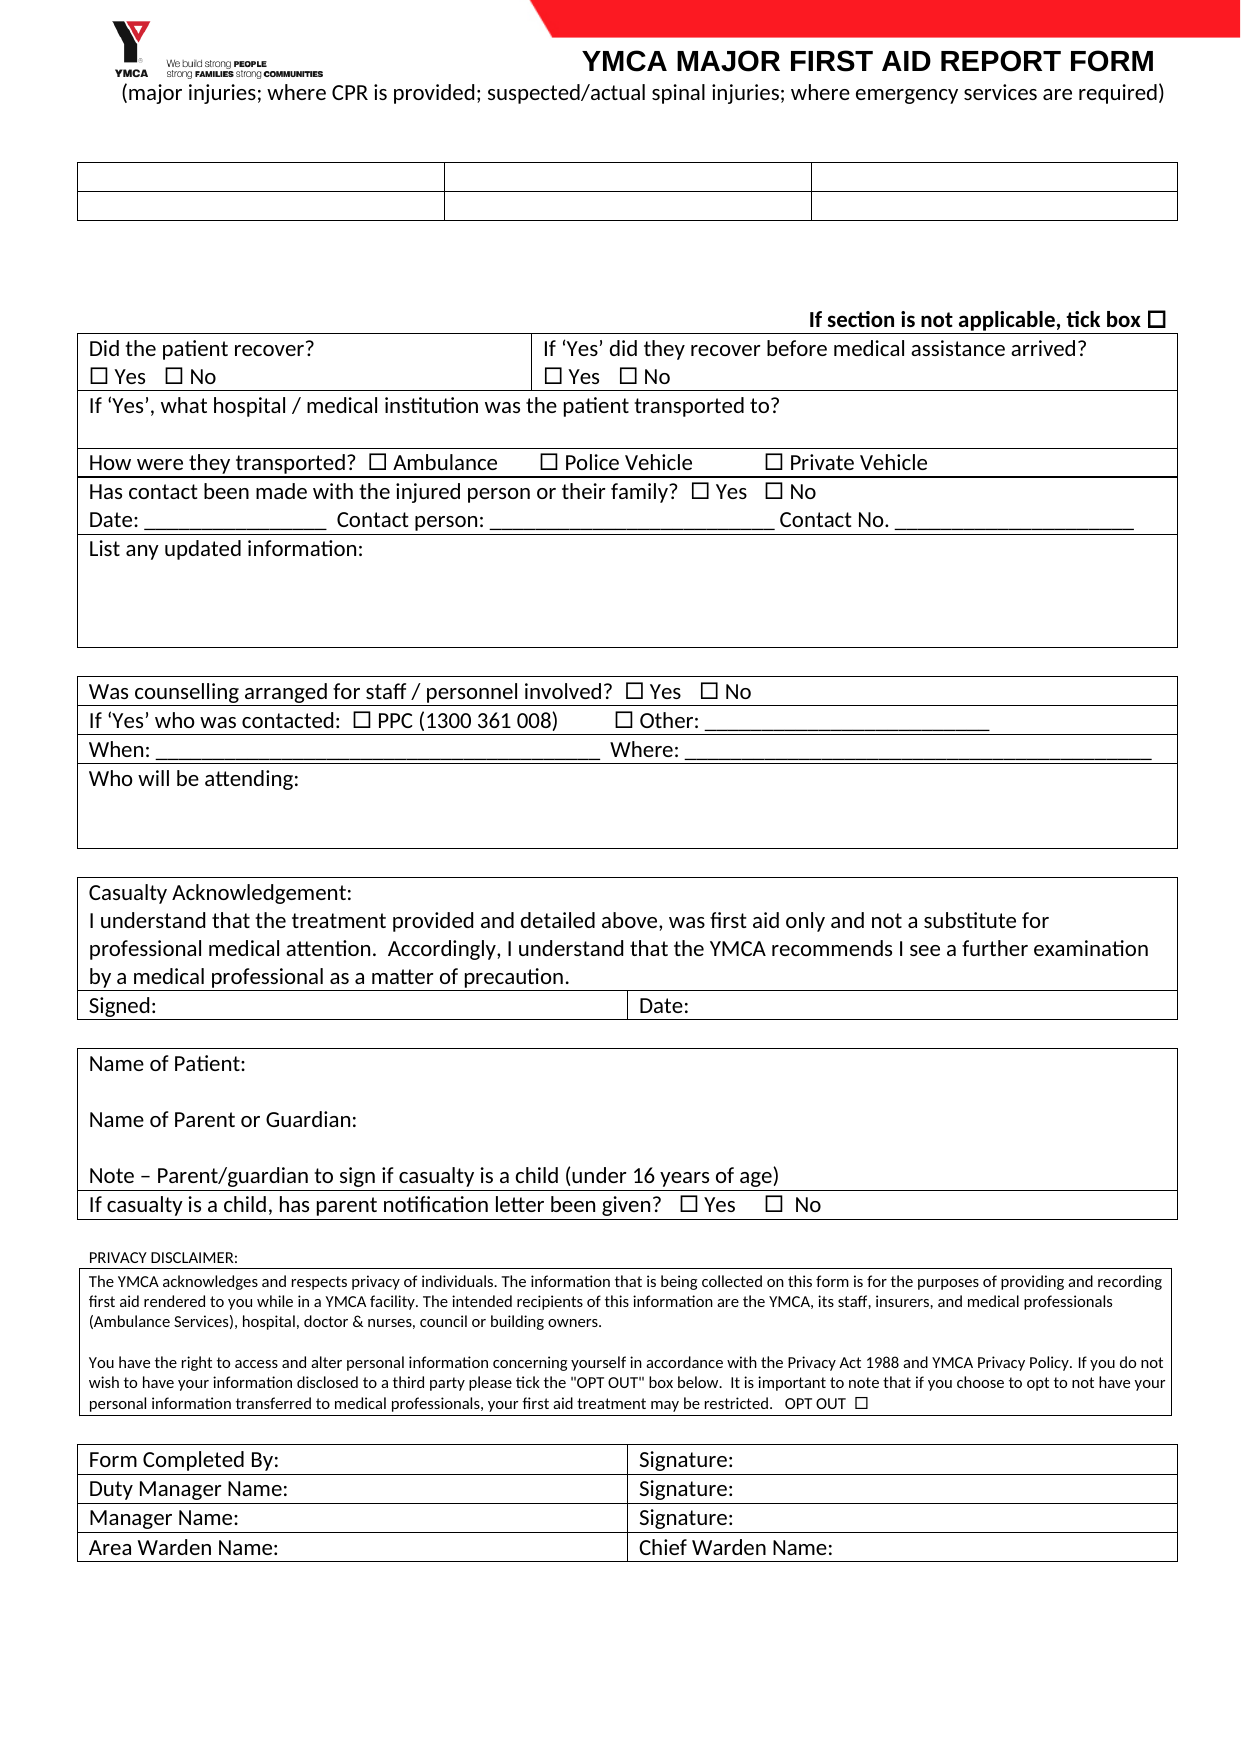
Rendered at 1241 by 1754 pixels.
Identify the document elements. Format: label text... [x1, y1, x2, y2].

table_cell Signature: [628, 1475, 1177, 1502]
text PRIVACY DISCLAIMER: [89, 1248, 1167, 1268]
table_header If ‘Yes’ did they recover before medical assistance arrived? Yes No [532, 334, 1177, 390]
table_cell When: _______________________________________ Where: _________________________________________ [78, 735, 1177, 763]
table_header Name of Patient: Name of Parent or Guardian: Note – Parent/guardian to sign if casualty is a child (under 16 years of age) [78, 1049, 1177, 1189]
table_cell List any updated information: [78, 535, 1177, 647]
table_cell Chief Warden Name: [628, 1533, 1177, 1561]
table_cell [445, 163, 811, 191]
table_header Casualty Acknowledgement: I understand that the treatment provided and detailed above, was first aid only and not a substitute for professional medical attention. Accordingly, I understand that the YMCA recommends I see a further examination by a medical professional as a matter of precaution. [78, 878, 1177, 990]
table_cell [812, 163, 1177, 191]
table_header Did the patient recover? Yes No [78, 334, 531, 390]
table_header Was counselling arranged for staff / personnel involved? Yes No [78, 677, 1177, 705]
table_cell Has contact been made with the injured person or their family? Yes No Date: ________________ Contact person: _________________________ Contact No. _____________________ [78, 478, 1177, 533]
table_cell [445, 192, 811, 220]
table_cell Manager Name: [78, 1504, 627, 1532]
table_header Form Completed By: [78, 1445, 627, 1473]
table_cell If ‘Yes’, what hospital / medical institution was the patient transported to? [78, 391, 1177, 447]
table_cell [812, 192, 1177, 220]
table_cell Date: [628, 991, 1177, 1019]
table_cell [78, 192, 444, 220]
table_cell If casualty is a child, has parent notification letter been given? Yes No [78, 1191, 1177, 1218]
table_cell Signature: [628, 1504, 1177, 1532]
text If section is not applicable, tick box [89, 305, 1167, 333]
table_header Signature: [628, 1445, 1177, 1473]
table_cell Area Warden Name: [78, 1533, 627, 1561]
picture [112, 0, 367, 79]
table_cell If ‘Yes’ who was contacted: PPC (1300 361 008) Other: _________________________ [78, 706, 1177, 734]
text You have the right to access and alter personal information concerning yourself in accordance with the Privacy Act 1988 and YMCA Privacy Policy. If you do not wish to have your information disclosed to a third party please tick the "OPT OUT" box below. It is important to note that if you choose to opt to not have your personal information transferred to medical professionals, your first aid treatment may be restricted. OPT OUT [80, 1349, 1171, 1415]
table_cell How were they transported? Ambulance Police Vehicle Private Vehicle [78, 449, 1177, 476]
picture [518, 0, 1241, 39]
table_cell Who will be attending: [78, 764, 1177, 848]
text The YMCA acknowledges and respects privacy of individuals. The information that is being collected on this form is for the purposes of providing and recording first aid rendered to you while in a YMCA facility. The intended recipients of this information are the YMCA, its staff, insurers, and medical professionals (Ambulance Services), hospital, doctor & nurses, council or building owners. [80, 1269, 1171, 1332]
table_cell Signed: [78, 991, 627, 1019]
table_cell [78, 163, 444, 191]
table_cell Duty Manager Name: [78, 1475, 627, 1502]
